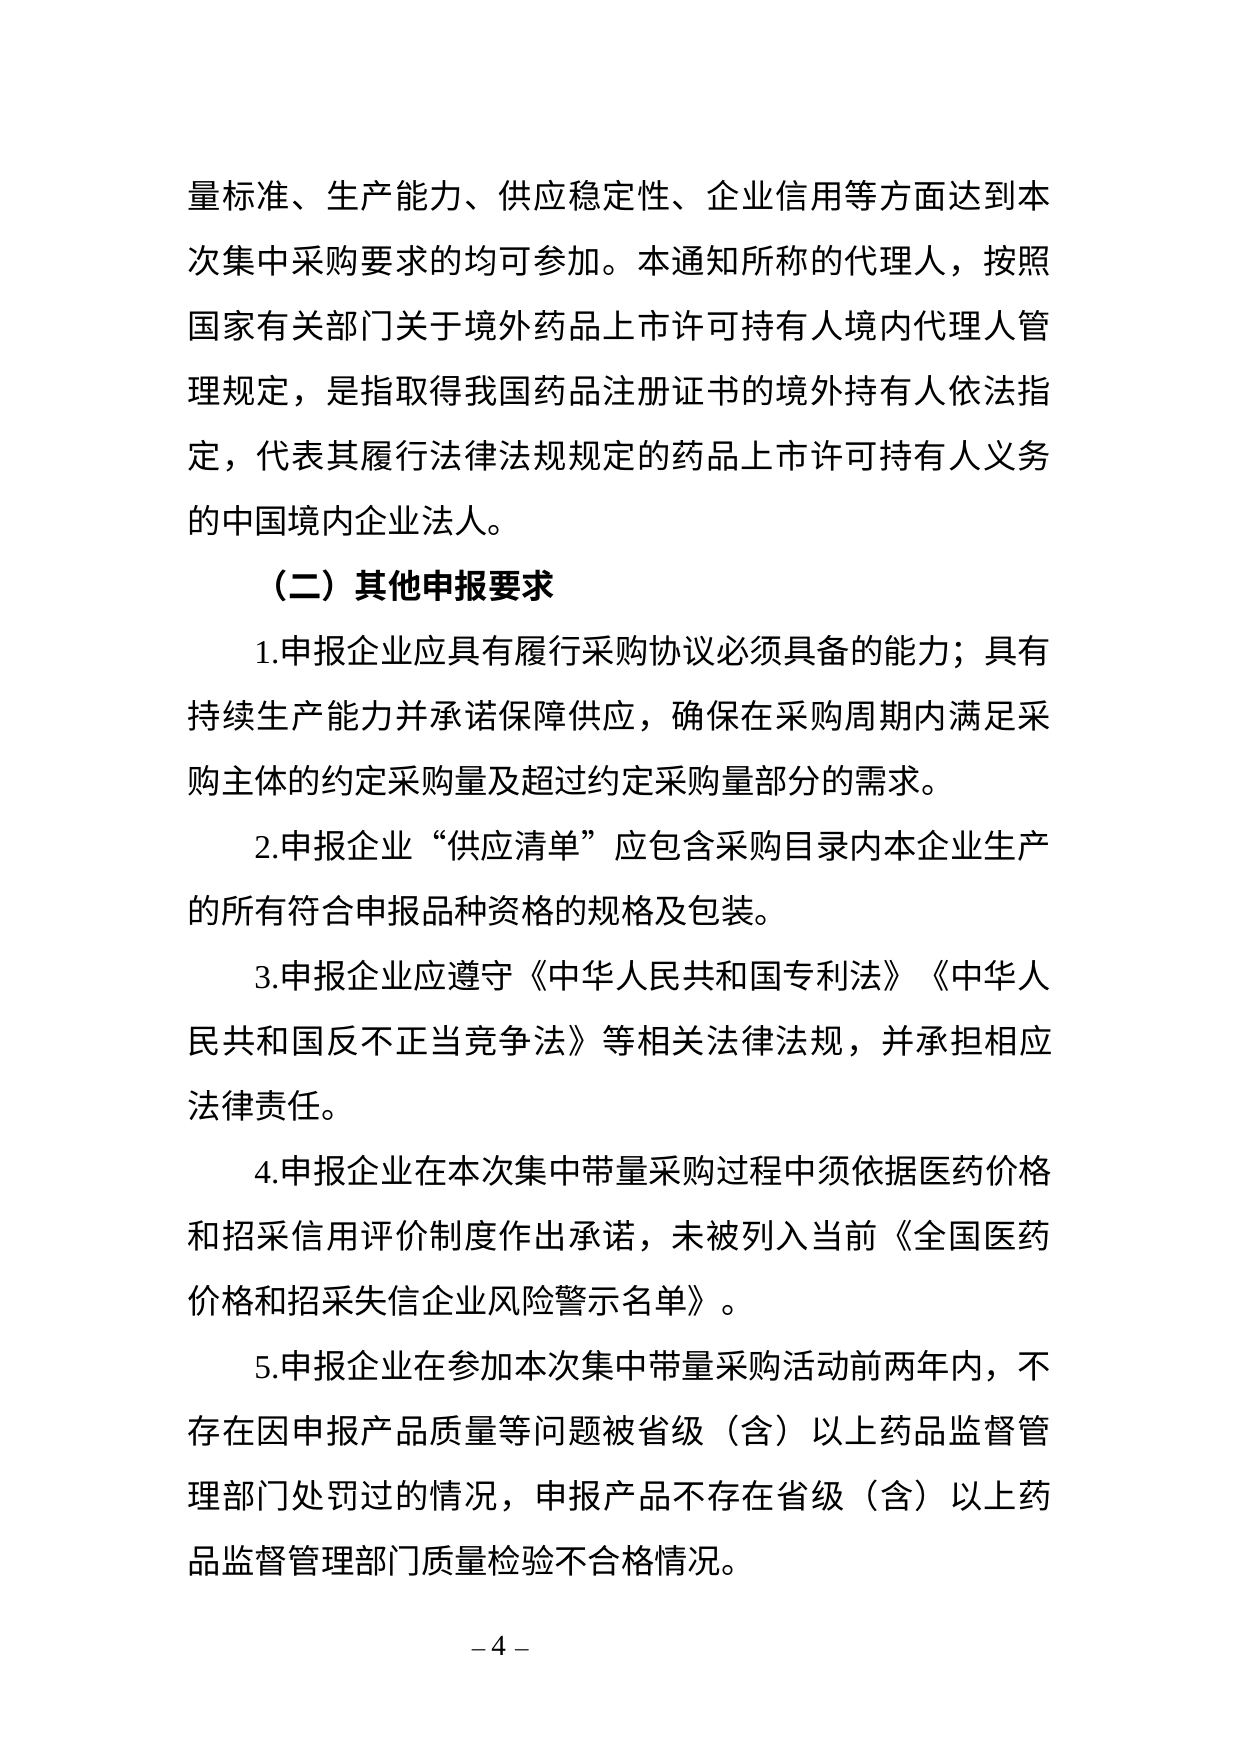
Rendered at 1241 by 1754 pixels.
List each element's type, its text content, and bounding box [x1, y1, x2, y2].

text 5.申报企业在参加本次集中带量采购活动前两年内，不存在因申报产品质量等问题被省级（含）以上药品监督管理部门处罚过的情况，申报产品不存在省级（含）以上药品监督管理部门质量检验不合格情况。 [187, 1332, 1053, 1592]
text 1.申报企业应具有履行采购协议必须具备的能力；具有持续生产能力并承诺保障供应，确保在采购周期内满足采购主体的约定采购量及超过约定采购量部分的需求。 [187, 617, 1053, 812]
text 2.申报企业“供应清单”应包含采购目录内本企业生产的所有符合申报品种资格的规格及包装。 [187, 812, 1053, 942]
text 3.申报企业应遵守《中华人民共和国专利法》《中华人民共和国反不正当竞争法》等相关法律法规，并承担相应法律责任。 [187, 942, 1053, 1137]
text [187, 162, 1053, 552]
text 4.申报企业在本次集中带量采购过程中须依据医药价格和招采信用评价制度作出承诺，未被列入当前《全国医药价格和招采失信企业风险警示名单》。 [187, 1137, 1053, 1332]
text （二）其他申报要求 [187, 552, 1053, 617]
